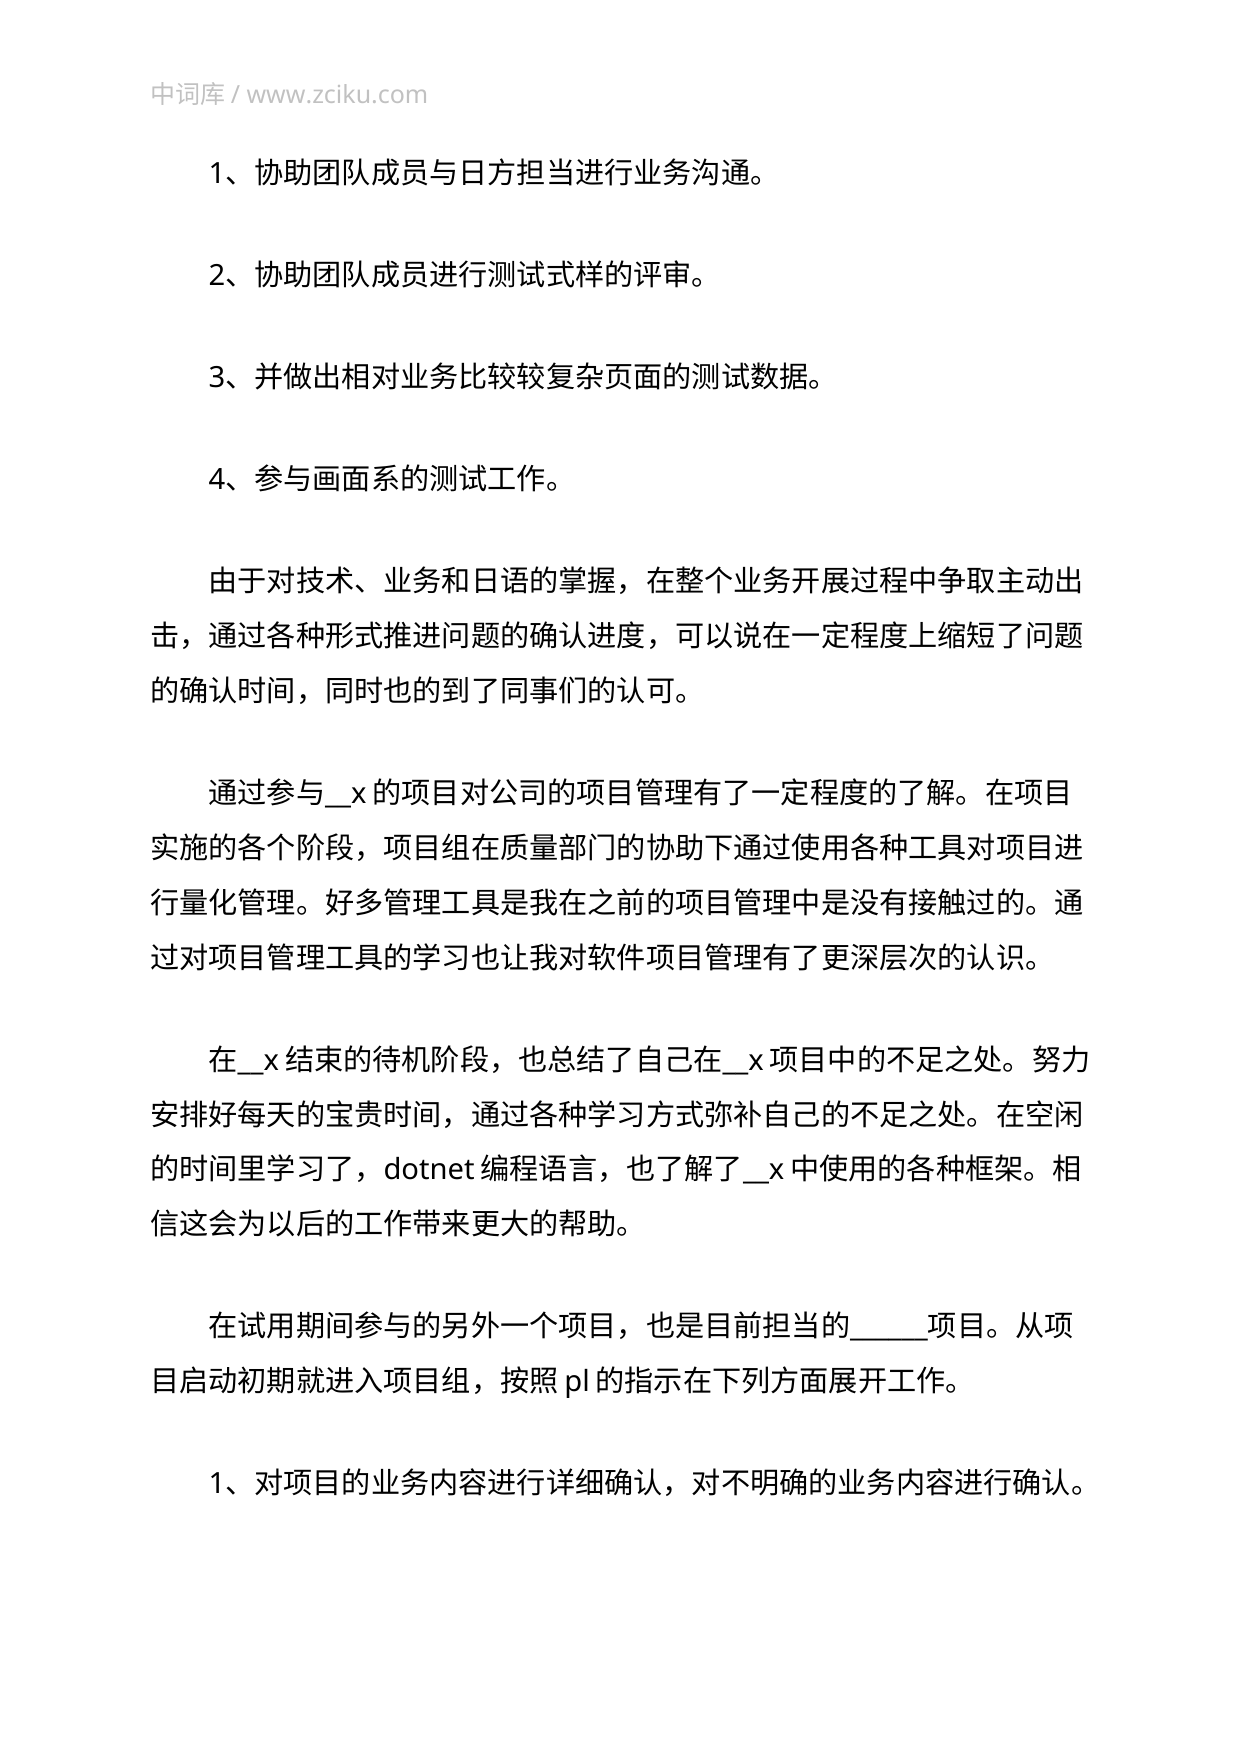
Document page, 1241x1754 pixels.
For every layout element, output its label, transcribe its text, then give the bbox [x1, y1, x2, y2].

text 3、并做出相对业务比较较复杂页面的测试数据。 [150, 354, 1090, 396]
text 4、参与画面系的测试工作。 [150, 456, 1090, 498]
text 在试用期间参与的另外一个项目，也是目前担当的______项目。从项目启动初期就进入项目组，按照pl的指示在下列方面展开工作。 [150, 1303, 1090, 1400]
text 1、协助团队成员与日方担当进行业务沟通。 [150, 150, 1090, 192]
text 1、对项目的业务内容进行详细确认，对不明确的业务内容进行确认。 [150, 1460, 1090, 1502]
text 通过参与__x的项目对公司的项目管理有了一定程度的了解。在项目实施的各个阶段，项目组在质量部门的协助下通过使用各种工具对项目进行量化管理。好多管理工具是我在之前的项目管理中是没有接触过的。通过对项目管理工具的学习也让我对软件项目管理有了更深层次的认识。 [150, 769, 1090, 977]
text 2、协助团队成员进行测试式样的评审。 [150, 252, 1090, 294]
text 在__x结束的待机阶段，也总结了自己在__x项目中的不足之处。努力安排好每天的宝贵时间，通过各种学习方式弥补自己的不足之处。在空闲的时间里学习了，dotnet编程语言，也了解了__x中使用的各种框架。相信这会为以后的工作带来更大的帮助。 [150, 1036, 1090, 1243]
text 由于对技术、业务和日语的掌握，在整个业务开展过程中争取主动出击，通过各种形式推进问题的确认进度，可以说在一定程度上缩短了问题的确认时间，同时也的到了同事们的认可。 [150, 558, 1090, 710]
